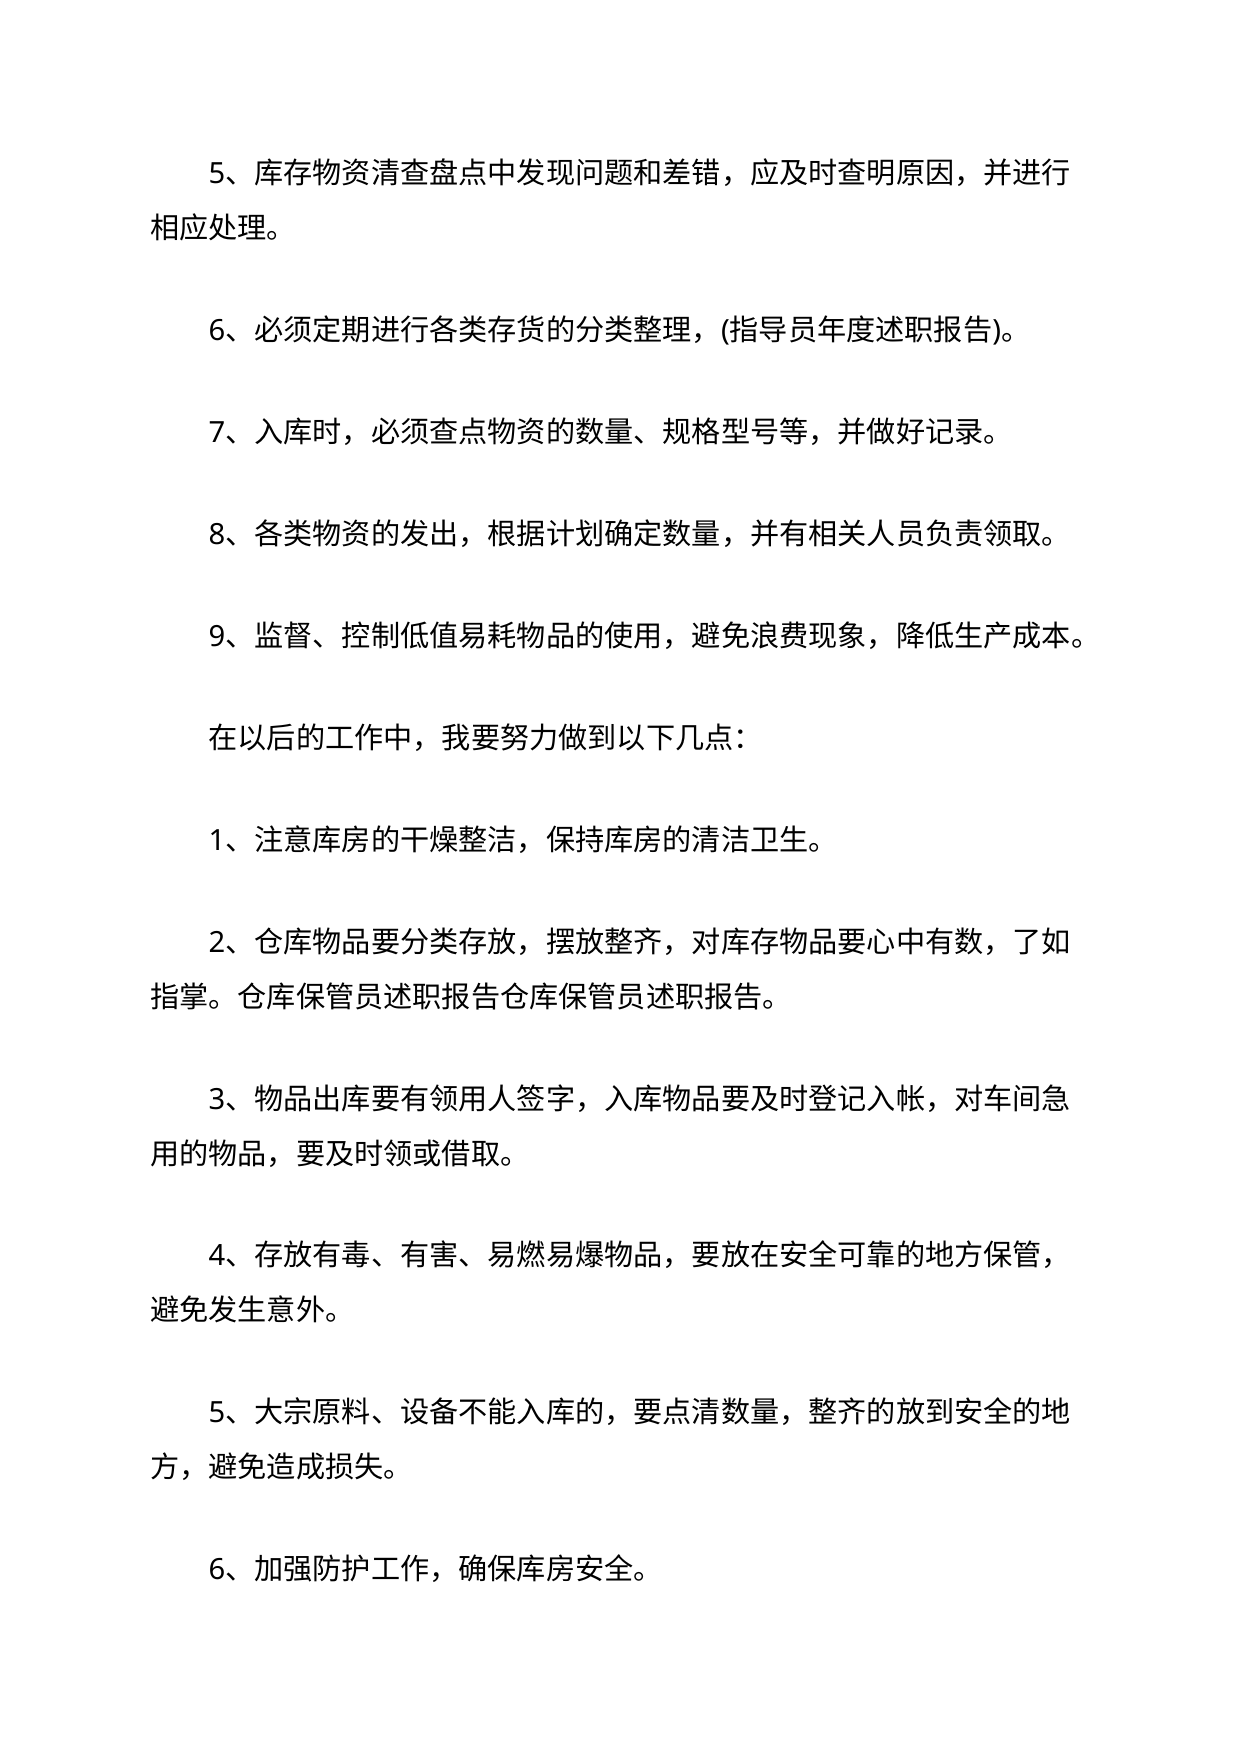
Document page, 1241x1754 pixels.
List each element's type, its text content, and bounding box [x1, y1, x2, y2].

text 在以后的工作中，我要努力做到以下几点： [150, 715, 1090, 757]
text 5、大宗原料、设备不能入库的，要点清数量，整齐的放到安全的地方，避免造成损失。 [150, 1389, 1090, 1486]
text 3、物品出库要有领用人签字，入库物品要及时登记入帐，对车间急用的物品，要及时领或借取。 [150, 1075, 1090, 1172]
text 5、库存物资清查盘点中发现问题和差错，应及时查明原因，并进行相应处理。 [150, 150, 1090, 247]
text 2、仓库物品要分类存放，摆放整齐，对库存物品要心中有数，了如指掌。仓库保管员述职报告仓库保管员述职报告。 [150, 918, 1090, 1016]
text 7、入库时，必须查点物资的数量、规格型号等，并做好记录。 [150, 409, 1090, 451]
text 6、加强防护工作，确保库房安全。 [150, 1546, 1090, 1588]
text 6、必须定期进行各类存货的分类整理，(指导员年度述职报告)。 [150, 307, 1090, 349]
text 9、监督、控制低值易耗物品的使用，避免浪费现象，降低生产成本。 [150, 613, 1090, 655]
text 4、存放有毒、有害、易燃易爆物品，要放在安全可靠的地方保管，避免发生意外。 [150, 1232, 1090, 1329]
text 8、各类物资的发出，根据计划确定数量，并有相关人员负责领取。 [150, 511, 1090, 553]
text 1、注意库房的干燥整洁，保持库房的清洁卫生。 [150, 816, 1090, 859]
